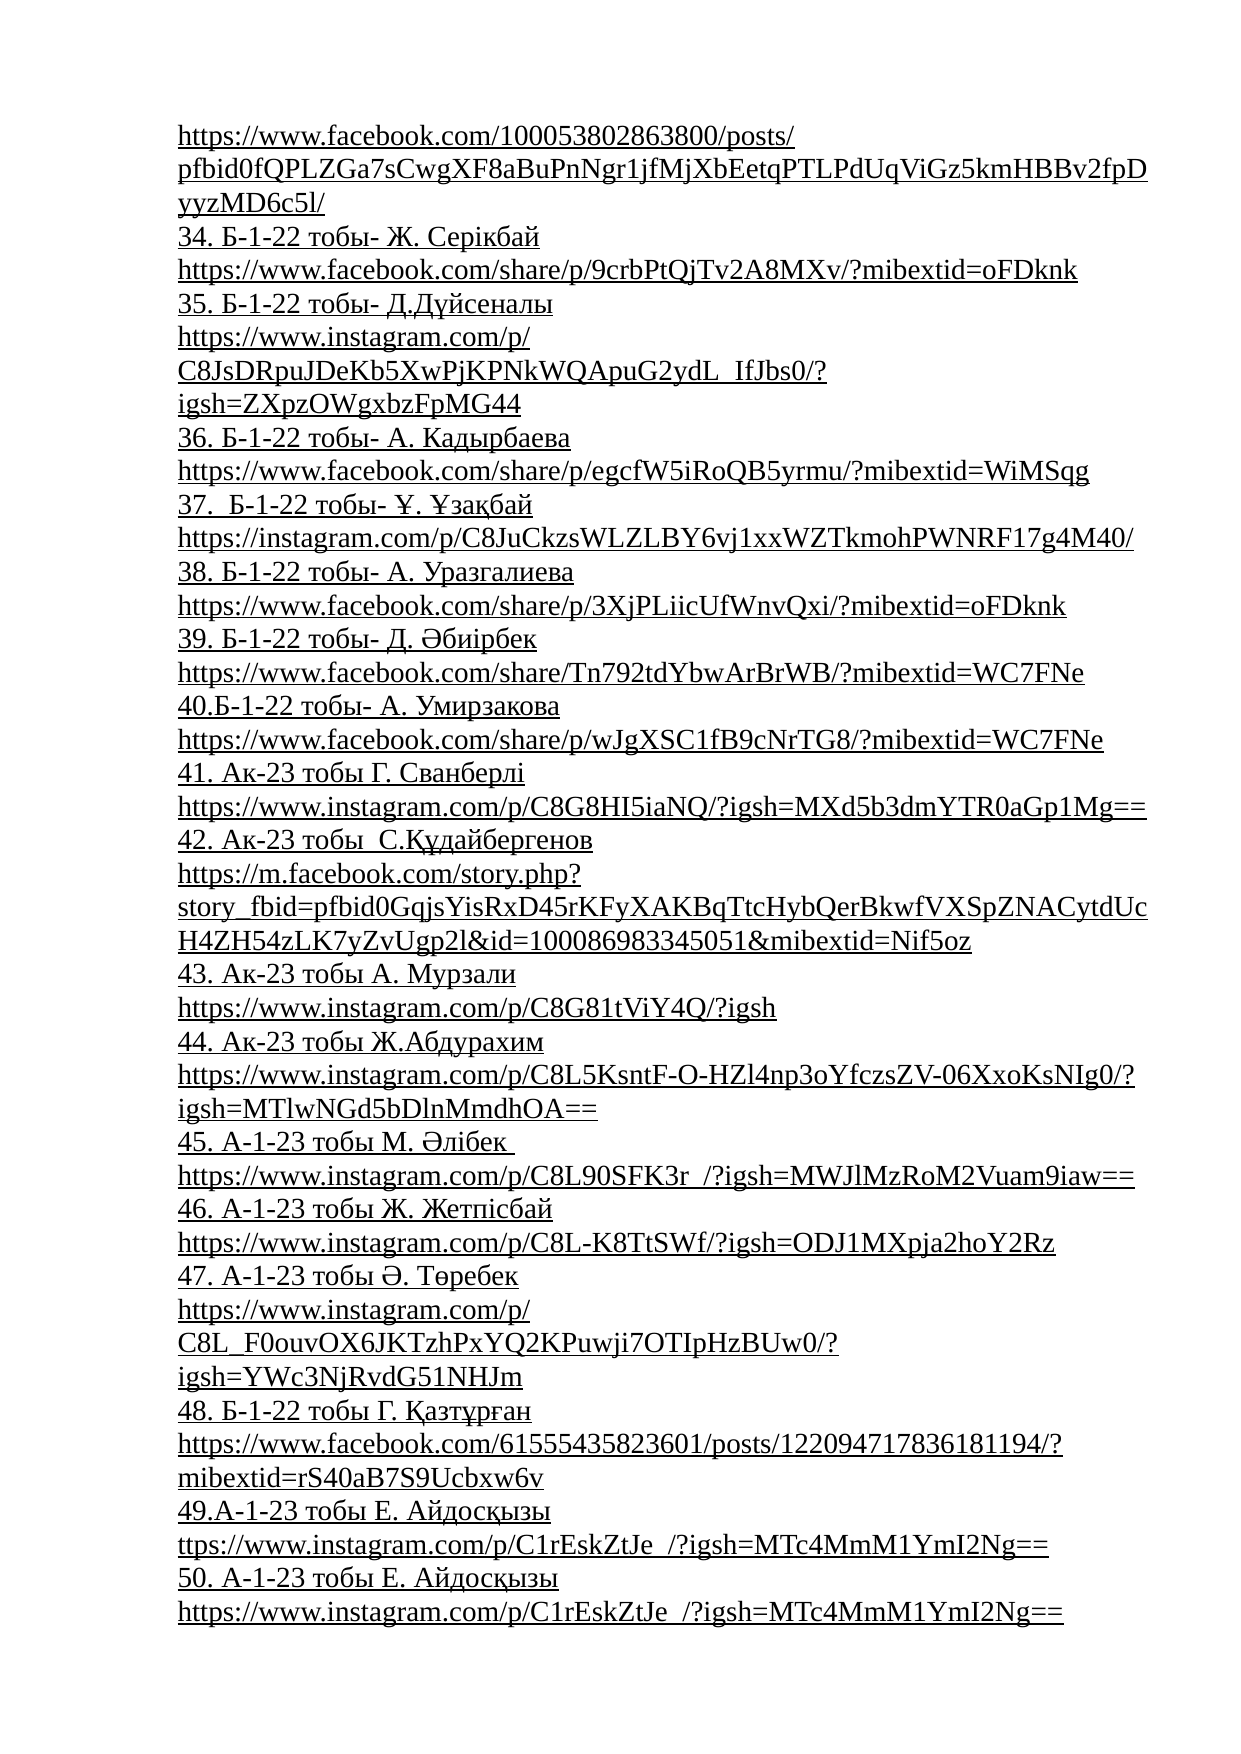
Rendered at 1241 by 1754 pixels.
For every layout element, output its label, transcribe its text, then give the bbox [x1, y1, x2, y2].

text 37. Б-1-22 тобы- Ұ. Ұзақбай [177, 487, 1152, 521]
text 34. Б-1-22 тобы- Ж. Серікбай [177, 219, 1152, 252]
text 36. Б-1-22 тобы- А. Кадырбаева [177, 420, 1152, 453]
text 45. А-1-23 тобы М. Әлібек [177, 1124, 1152, 1158]
text https://instagram.com/p/C8JuCkzsWLZLBY6vj1xxWZTkmohPWNRF17g4M40/ [177, 521, 1152, 554]
text 49.А-1-23 тобы Е. Айдосқызы [177, 1493, 1152, 1527]
text https://www.facebook.com/100053802863800/posts/pfbid0fQPLZGa7sCwgXF8aBuPnNgr1jfMjXbEetqPTLPdUqViGz5kmHBBv2fpDyyzMD6c5l/ [177, 118, 1152, 219]
text 43. Ак-23 тобы А. Мурзали [177, 957, 1152, 990]
text 35. Б-1-22 тобы- Д.Дүйсеналы [177, 286, 1152, 319]
text https://www.instagram.com/p/C8L-K8TtSWf/?igsh=ODJ1MXpja2hoY2Rz [177, 1225, 1152, 1258]
text 50. А-1-23 тобы Е. Айдосқызы [177, 1560, 1152, 1594]
text 44. Ак-23 тобы Ж.Абдурахим [177, 1024, 1152, 1057]
text 40.Б-1-22 тобы- А. Умирзакова [177, 688, 1152, 722]
text 38. Б-1-22 тобы- А. Уразгалиева [177, 554, 1152, 588]
text 47. А-1-23 тобы Ә. Төребек [177, 1258, 1152, 1292]
text https://www.instagram.com/p/C8L5KsntF-O-HZl4np3oYfczsZV-06XxoKsNIg0/?igsh=MTlwNGd5bDlnMmdhOA== [177, 1057, 1152, 1124]
text https://www.facebook.com/share/p/9crbPtQjTv2A8MXv/?mibextid=oFDknk [177, 252, 1152, 286]
text 46. А-1-23 тобы Ж. Жетпісбай [177, 1191, 1152, 1225]
text 48. Б-1-22 тобы Г. Қазтұрған [177, 1393, 1152, 1426]
text https://www.instagram.com/p/C8L_F0ouvOX6JKTzhPxYQ2KPuwji7OTIpHzBUw0/?igsh=YWc3NjRvdG51NHJm [177, 1292, 1152, 1393]
text ttps://www.instagram.com/p/C1rEskZtJe_/?igsh=MTc4MmM1YmI2Ng== [177, 1527, 1152, 1560]
text 41. Ак-23 тобы Г. Сванберлі [177, 755, 1152, 789]
text https://www.instagram.com/p/C8G81tViY4Q/?igsh [177, 990, 1152, 1024]
text 39. Б-1-22 тобы- Д. Әбиірбек [177, 621, 1152, 655]
text https://www.facebook.com/61555435823601/posts/122094717836181194/?mibextid=rS40aB7S9Ucbxw6v [177, 1426, 1152, 1493]
text https://www.facebook.com/share/p/3XjPLiicUfWnvQxi/?mibextid=oFDknk [177, 588, 1152, 621]
text https://www.instagram.com/p/C8JsDRpuJDeKb5XwPjKPNkWQApuG2ydL_IfJbs0/?igsh=ZXpzOWgxbzFpMG44 [177, 319, 1152, 420]
text https://m.facebook.com/story.php?story_fbid=pfbid0GqjsYisRxD45rKFyXAKBqTtcHybQerBkwfVXSpZNACytdUcH4ZH54zLK7yZvUgp2l&id=100086983345051&mibextid=Nif5oz [177, 856, 1152, 957]
text 42. Ак-23 тобы С.Құдайбергенов [177, 822, 1152, 856]
text https://www.facebook.com/share/Tn792tdYbwArBrWB/?mibextid=WC7FNe [177, 655, 1152, 688]
text https://www.facebook.com/share/p/wJgXSC1fB9cNrTG8/?mibextid=WC7FNe [177, 722, 1152, 755]
text https://www.facebook.com/share/p/egcfW5iRoQB5yrmu/?mibextid=WiMSqg [177, 453, 1152, 487]
text https://www.instagram.com/p/C8G8HI5iaNQ/?igsh=MXd5b3dmYTR0aGp1Mg== [177, 789, 1152, 822]
text https://www.instagram.com/p/C1rEskZtJe_/?igsh=MTc4MmM1YmI2Ng== [177, 1594, 1152, 1627]
text https://www.instagram.com/p/C8L90SFK3r_/?igsh=MWJlMzRoM2Vuam9iaw== [177, 1158, 1152, 1191]
